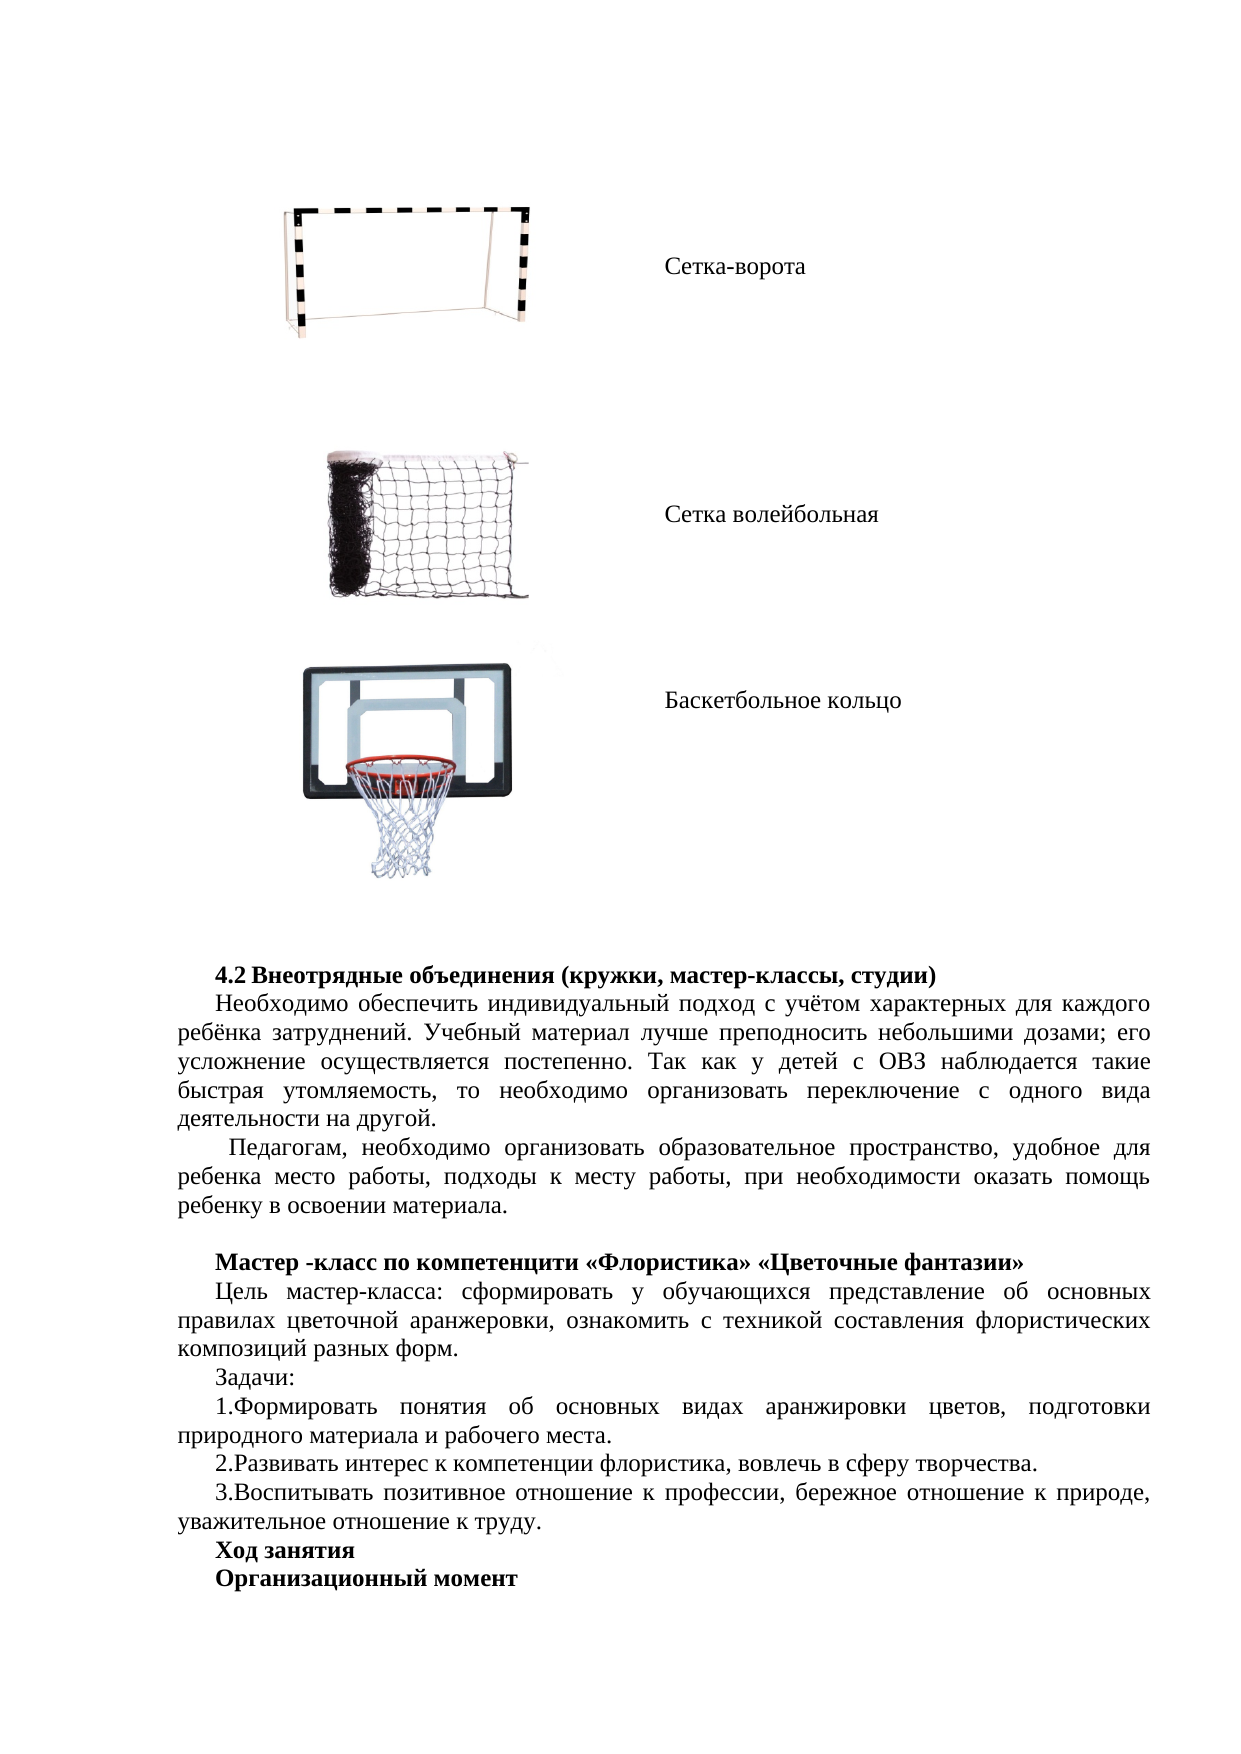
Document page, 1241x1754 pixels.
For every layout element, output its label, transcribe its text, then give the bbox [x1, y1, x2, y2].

picture [323, 429, 529, 610]
picture [273, 175, 541, 379]
text Педагогам, необходимо организовать образовательное пространство, удобное для ребенка место работы, подходы к месту работы, при необходимости оказать помощь ребенку в освоении материала. [177, 1132, 1152, 1218]
table_cell Баскетбольное кольцо [664, 624, 1152, 903]
text 2.Развивать интерес к компетенции флористика, вовлечь в сферу творчества. [177, 1448, 1152, 1477]
picture [281, 639, 564, 891]
table_cell Сетка-ворота [664, 158, 1152, 406]
table_cell Сетка волейбольная [664, 406, 1152, 623]
table_cell [177, 158, 664, 406]
text Ход занятия [177, 1535, 1152, 1563]
text Мастер -класс по компетенцити «Флористика» «Цветочные фантазии» [177, 1247, 1152, 1276]
table_cell [177, 624, 664, 903]
text 1.Формировать понятия об основных видах аранжировки цветов, подготовки природного материала и рабочего места. [177, 1391, 1152, 1448]
text Цель мастер-класса: сформировать у обучающихся представление об основных правилах цветочной аранжеровки, ознакомить с техникой составления флористических композиций разных форм. [177, 1276, 1152, 1362]
table_cell [177, 406, 664, 623]
text Необходимо обеспечить индивидуальный подход с учётом характерных для каждого ребёнка затруднений. Учебный материал лучше преподносить небольшими дозами; его усложнение осуществляется постепенно. Так как у детей с ОВЗ наблюдается такие быстрая утомляемость, то необходимо организовать переключение с одного вида деятельности на другой. [177, 988, 1152, 1132]
text 3.Воспитывать позитивное отношение к профессии, бережное отношение к природе, уважительное отношение к труду. [177, 1477, 1152, 1535]
text Организационный момент [177, 1563, 1152, 1592]
list Внеотрядные объединения (кружки, мастер-классы, студии) [177, 960, 1152, 988]
text Задачи: [177, 1362, 1152, 1391]
